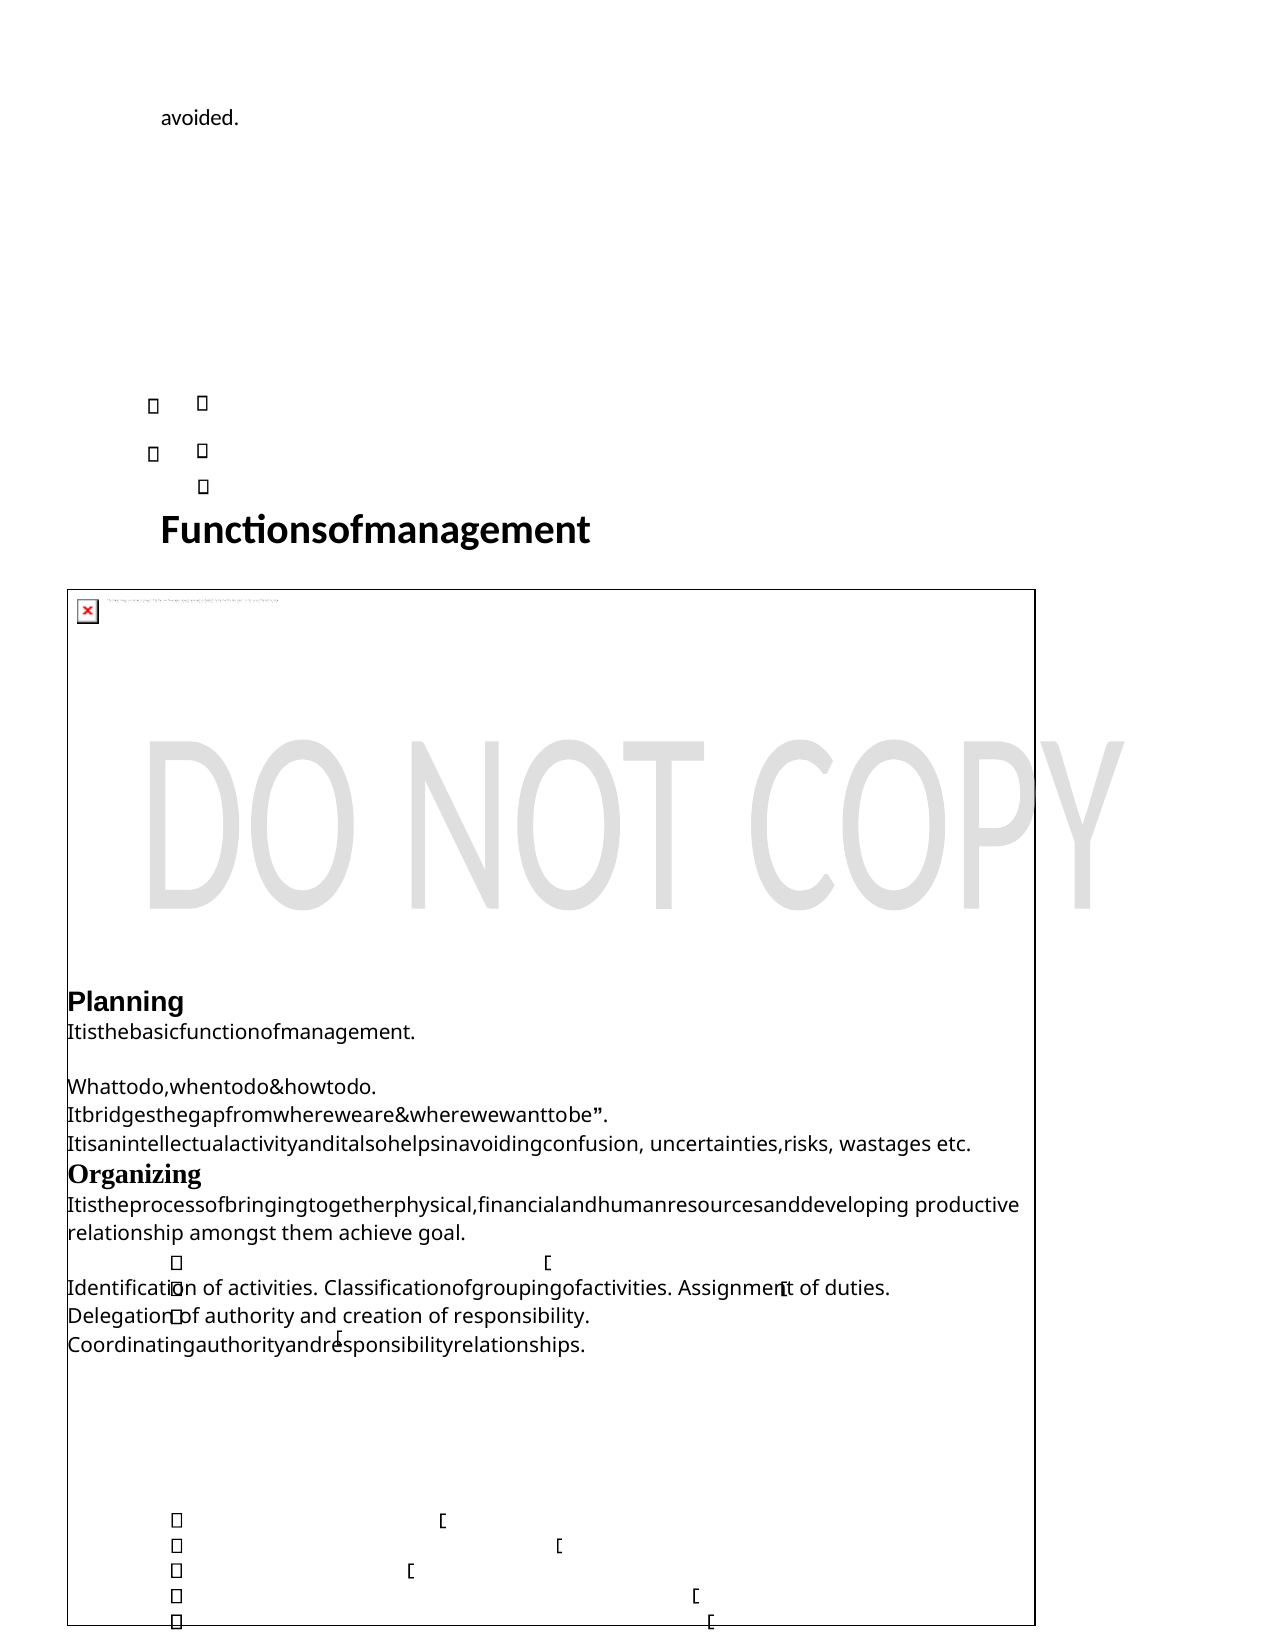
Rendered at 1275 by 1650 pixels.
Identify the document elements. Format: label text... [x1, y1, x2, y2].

picture [146, 391, 173, 419]
picture [335, 1322, 342, 1344]
picture [197, 471, 224, 499]
picture [691, 1580, 699, 1606]
picture [779, 1273, 787, 1299]
picture [195, 435, 223, 463]
text avoided. [161, 103, 1275, 131]
picture [706, 1606, 714, 1625]
picture [438, 1505, 446, 1531]
picture [169, 1626, 183, 1632]
picture [555, 1530, 562, 1556]
picture [107, 599, 279, 603]
picture [169, 1505, 183, 1625]
picture [706, 1626, 714, 1632]
picture [77, 599, 99, 624]
picture [406, 1555, 414, 1581]
picture [543, 1247, 551, 1273]
picture [195, 387, 223, 416]
subtitle Functionsofmanagement [161, 503, 1275, 554]
picture [146, 438, 173, 467]
picture [169, 1301, 183, 1327]
picture [169, 1247, 183, 1299]
